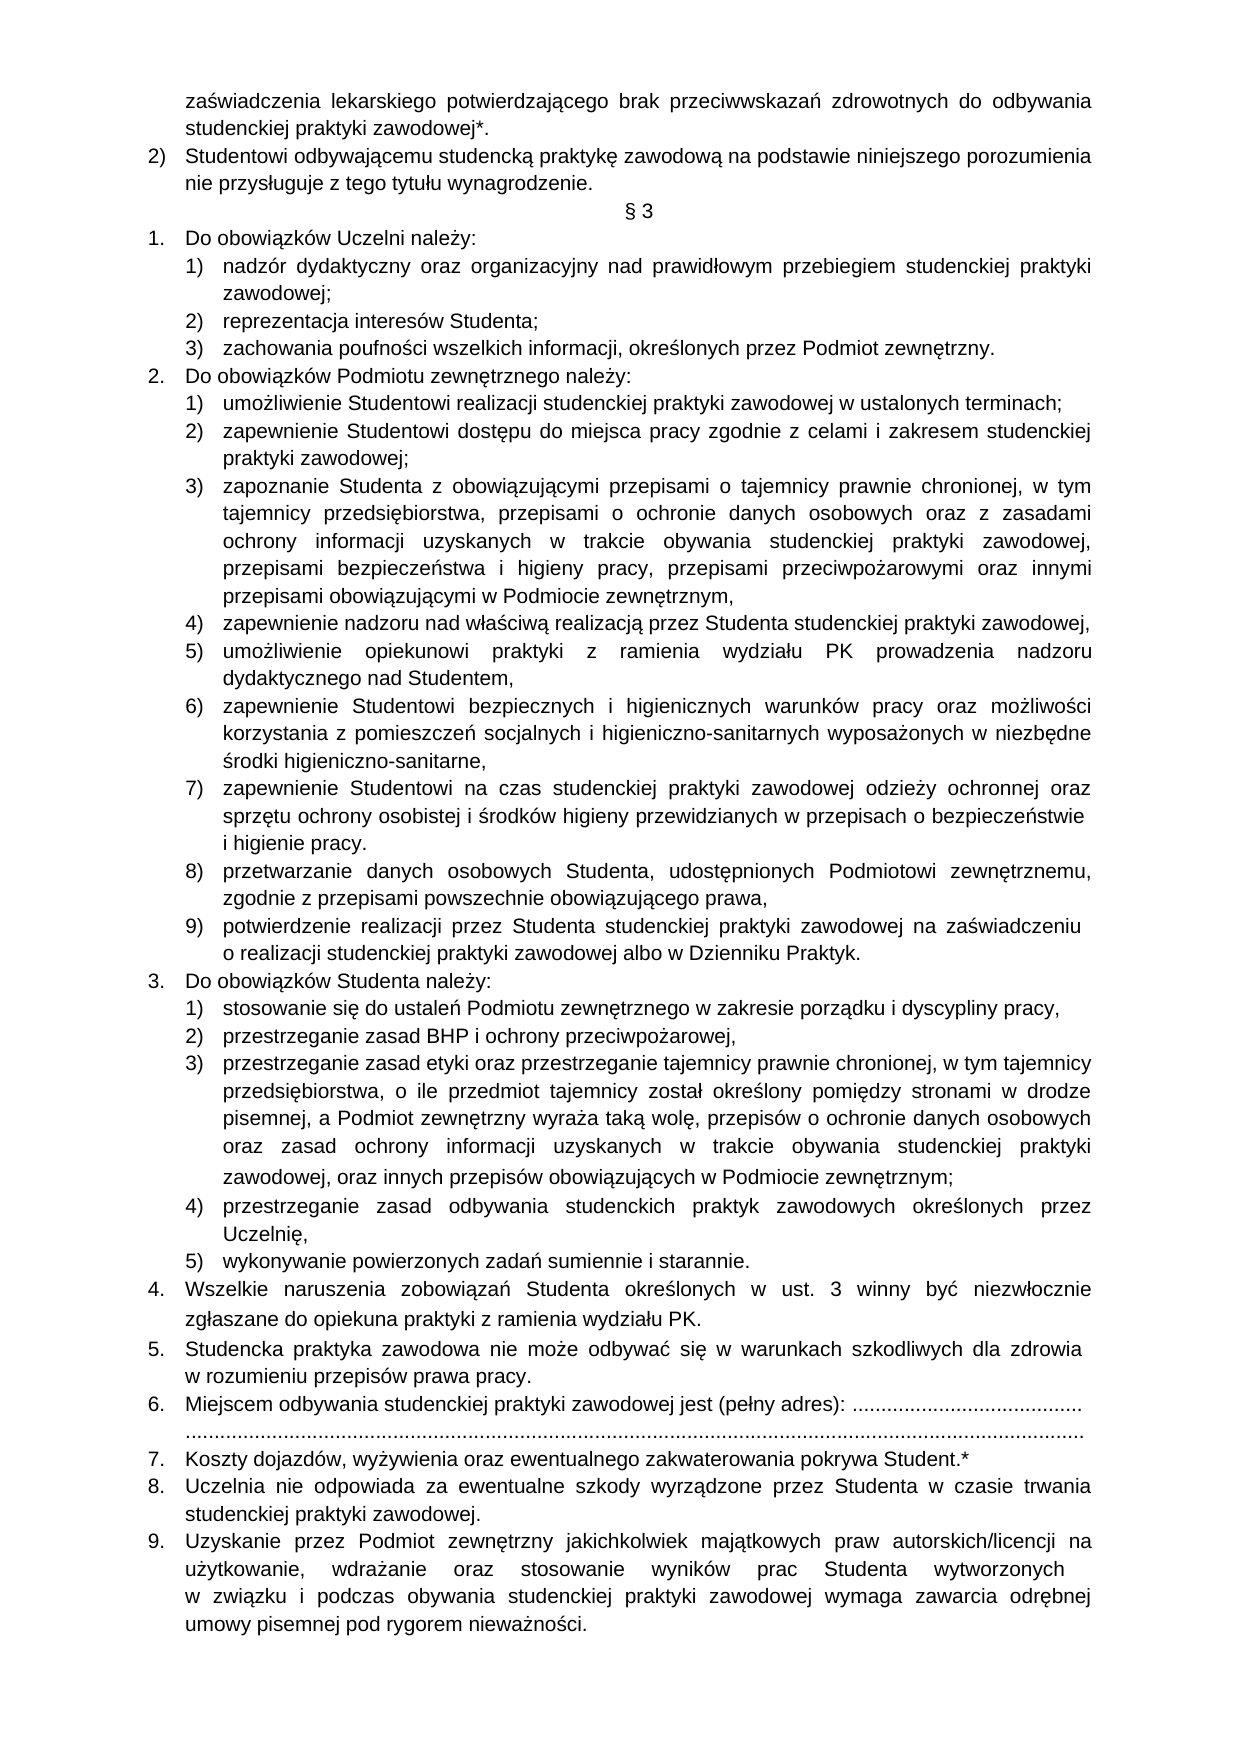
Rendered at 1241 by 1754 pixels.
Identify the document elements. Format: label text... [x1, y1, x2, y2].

list zapewnienie Studentowi na czas studenckiej praktyki zawodowej odzieży ochronnej oraz sprzętu ochrony osobistej i środków higieny przewidzianych w przepisach o bezpieczeństwie i higienie pracy. [185, 776, 1092, 855]
list Studencka praktyka zawodowa nie może odbywać się w warunkach szkodliwych dla zdrowia w rozumieniu przepisów prawa pracy. [148, 1337, 1092, 1388]
list wykonywanie powierzonych zadań sumiennie i starannie. [185, 1249, 1092, 1273]
list nadzór dydaktyczny oraz organizacyjny nad prawidłowym przebiegiem studenckiej praktyki zawodowej; [185, 254, 1092, 305]
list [148, 89, 1092, 140]
list reprezentacja interesów Studenta; [185, 309, 1092, 333]
list przestrzeganie zasad etyki oraz przestrzeganie tajemnicy prawnie chronionej, w tym tajemnicy przedsiębiorstwa, o ile przedmiot tajemnicy został określony pomiędzy stronami w drodze pisemnej, a Podmiot zewnętrzny wyraża taką wolę, przepisów o ochronie danych osobowych oraz zasad ochrony informacji uzyskanych w trakcie obywania studenckiej praktyki zawodowej, oraz innych przepisów obowiązujących w Podmiocie zewnętrznym; [185, 1051, 1092, 1190]
list Do obowiązków Podmiotu zewnętrznego należy: [148, 364, 1092, 388]
list umożliwienie Studentowi realizacji studenckiej praktyki zawodowej w ustalonych terminach; [185, 391, 1092, 415]
list zapewnienie Studentowi bezpiecznych i higienicznych warunków pracy oraz możliwości korzystania z pomieszczeń socjalnych i higieniczno-sanitarnych wyposażonych w niezbędne środki higieniczno-sanitarne, [185, 694, 1092, 773]
list potwierdzenie realizacji przez Studenta studenckiej praktyki zawodowej na zaświadczeniu o realizacji studenckiej praktyki zawodowej albo w Dzienniku Praktyk. [185, 914, 1092, 965]
list Uzyskanie przez Podmiot zewnętrzny jakichkolwiek majątkowych praw autorskich/licencji na użytkowanie, wdrażanie oraz stosowanie wyników prac Studenta wytworzonych w związku i podczas obywania studenckiej praktyki zawodowej wymaga zawarcia odrębnej umowy pisemnej pod rygorem nieważności. [148, 1529, 1092, 1636]
list Do obowiązków Studenta należy: [148, 969, 1092, 993]
list § 3 [185, 199, 1092, 223]
list zapoznanie Studenta z obowiązującymi przepisami o tajemnicy prawnie chronionej, w tym tajemnicy przedsiębiorstwa, przepisami o ochronie danych osobowych oraz z zasadami ochrony informacji uzyskanych w trakcie obywania studenckiej praktyki zawodowej, przepisami bezpieczeństwa i higieny pracy, przepisami przeciwpożarowymi oraz innymi przepisami obowiązującymi w Podmiocie zewnętrznym, [185, 474, 1092, 608]
list Uczelnia nie odpowiada za ewentualne szkody wyrządzone przez Studenta w czasie trwania studenckiej praktyki zawodowej. [148, 1474, 1092, 1526]
list zachowania poufności wszelkich informacji, określonych przez Podmiot zewnętrzny. [185, 336, 1092, 360]
list Do obowiązków Uczelni należy: [148, 226, 1092, 250]
list przetwarzanie danych osobowych Studenta, udostępnionych Podmiotowi zewnętrznemu, zgodnie z przepisami powszechnie obowiązującego prawa, [185, 859, 1092, 910]
list ............................................................................................................................................................ [185, 1419, 1092, 1443]
list umożliwienie opiekunowi praktyki z ramienia wydziału PK prowadzenia nadzoru dydaktycznego nad Studentem, [185, 639, 1092, 690]
list Koszty dojazdów, wyżywienia oraz ewentualnego zakwaterowania pokrywa Student.* [148, 1447, 1092, 1471]
list stosowanie się do ustaleń Podmiotu zewnętrznego w zakresie porządku i dyscypliny pracy, [185, 996, 1092, 1020]
list zapewnienie nadzoru nad właściwą realizacją przez Studenta studenckiej praktyki zawodowej, [185, 611, 1092, 635]
list zapewnienie Studentowi dostępu do miejsca pracy zgodnie z celami i zakresem studenckiej praktyki zawodowej; [185, 419, 1092, 470]
list przestrzeganie zasad BHP i ochrony przeciwpożarowej, [185, 1024, 1092, 1048]
list Miejscem odbywania studenckiej praktyki zawodowej jest (pełny adres): ........................................ [148, 1392, 1092, 1416]
list Studentowi odbywającemu studencką praktykę zawodową na podstawie niniejszego porozumienia nie przysługuje z tego tytułu wynagrodzenie. [148, 144, 1092, 195]
list Wszelkie naruszenia zobowiązań Studenta określonych w ust. 3 winny być niezwłocznie zgłaszane do opiekuna praktyki z ramienia wydziału PK. [148, 1276, 1092, 1333]
list przestrzeganie zasad odbywania studenckich praktyk zawodowych określonych przez Uczelnię, [185, 1194, 1092, 1245]
